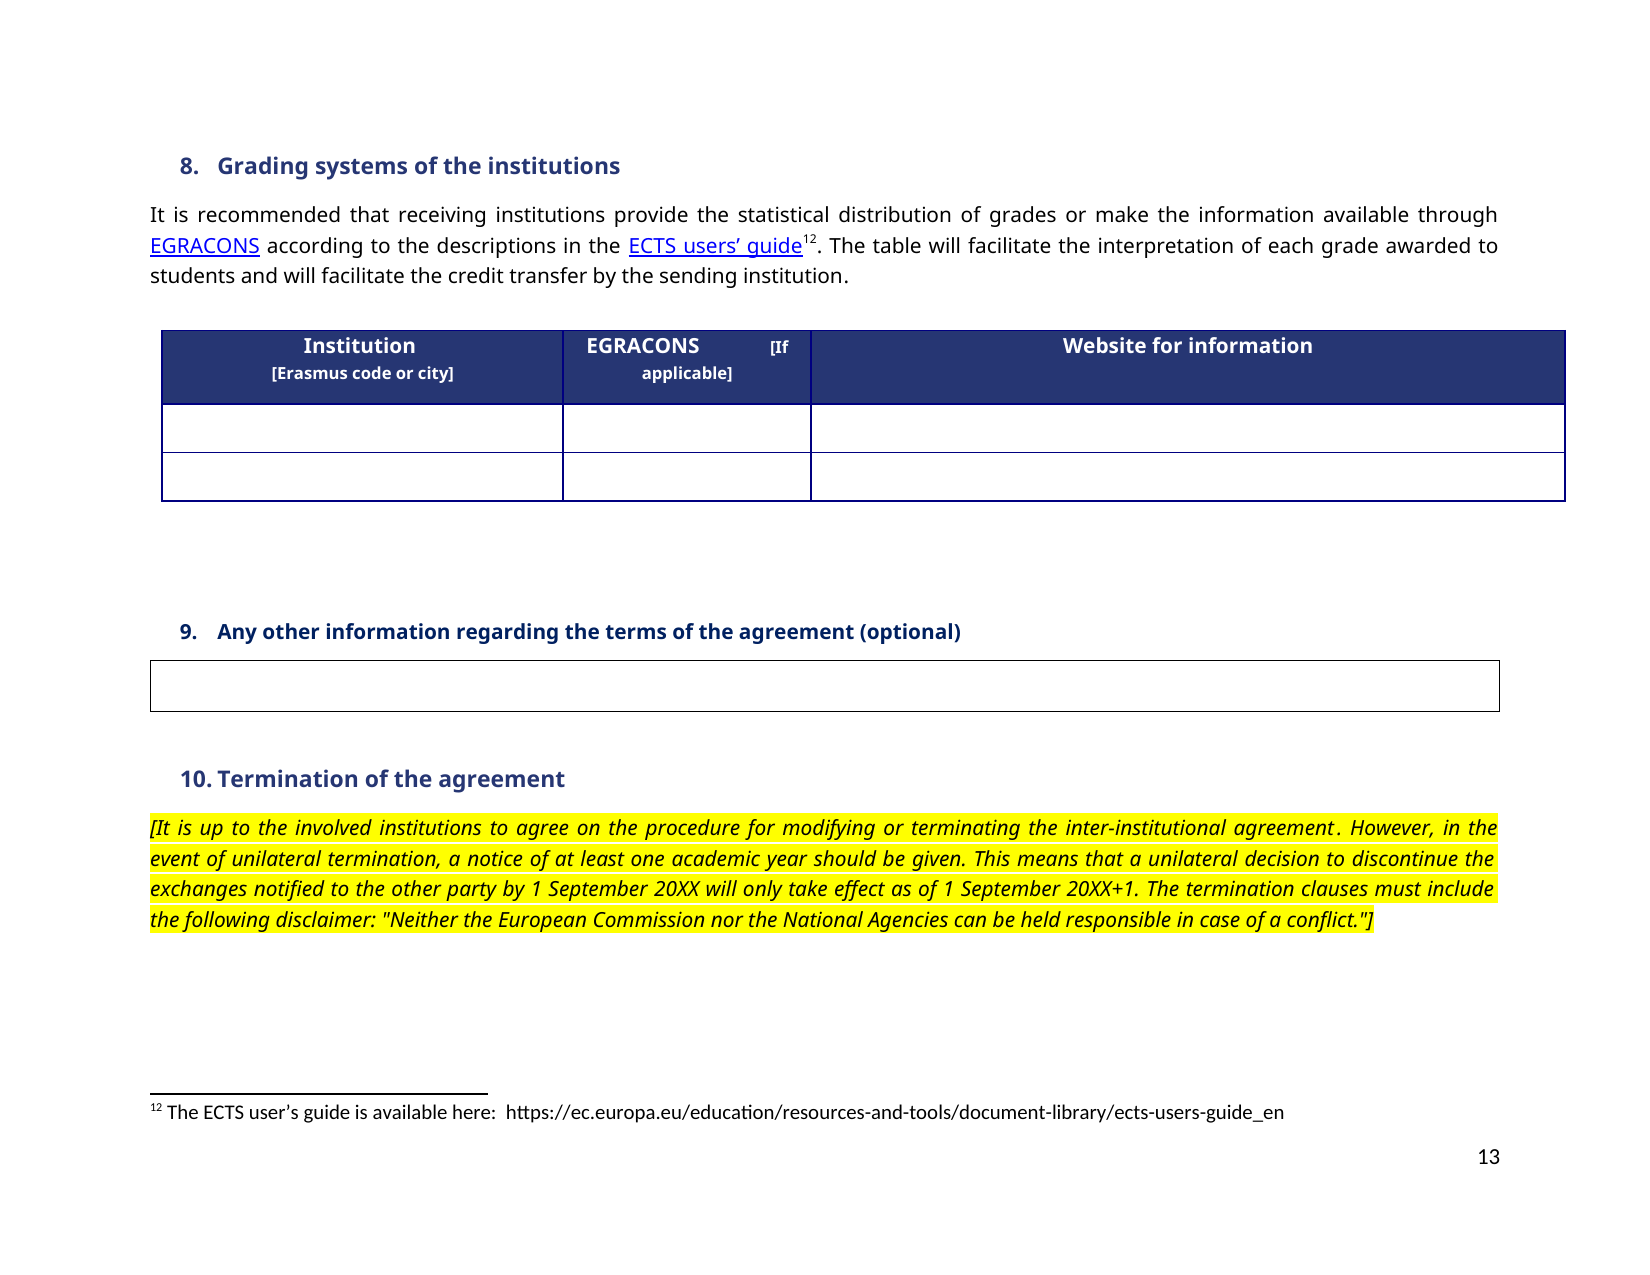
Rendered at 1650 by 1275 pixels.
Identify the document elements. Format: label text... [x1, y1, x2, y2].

table_cell [163, 405, 562, 452]
text [It is up to the involved institutions to agree on the procedure for modifying or terminating the inter-institutional agreement. However, in the event of unilateral termination, a notice of at least one academic year should be given. This means that a unilateral decision to discontinue the exchanges notified to the other party by 1 September 20XX will only take effect as of 1 September 20XX+1. The termination clauses must include the following disclaimer: "Neither the European Commission nor the National Agencies can be held responsible in case of a conflict."] [150, 813, 1500, 933]
table_header EGRACONS [If applicable] [564, 331, 810, 403]
table_cell [812, 405, 1564, 452]
table_header [151, 661, 1499, 711]
table_header Institution [Erasmus code or city] [163, 331, 562, 403]
table_cell [163, 453, 562, 500]
table_cell [564, 405, 810, 452]
list Any other information regarding the terms of the agreement (optional) [179, 617, 1500, 646]
list Termination of the agreement [179, 763, 1500, 794]
list Grading systems of the institutions [179, 150, 1500, 181]
table_cell [812, 453, 1564, 500]
table_header Website for information [812, 331, 1564, 403]
table_cell [564, 453, 810, 500]
text It is recommended that receiving institutions provide the statistical distribution of grades or make the information available through EGRACONS according to the descriptions in the ECTS users’ guide. The table will facilitate the interpretation of each grade awarded to students and will facilitate the credit transfer by the sending institution. [150, 200, 1500, 290]
